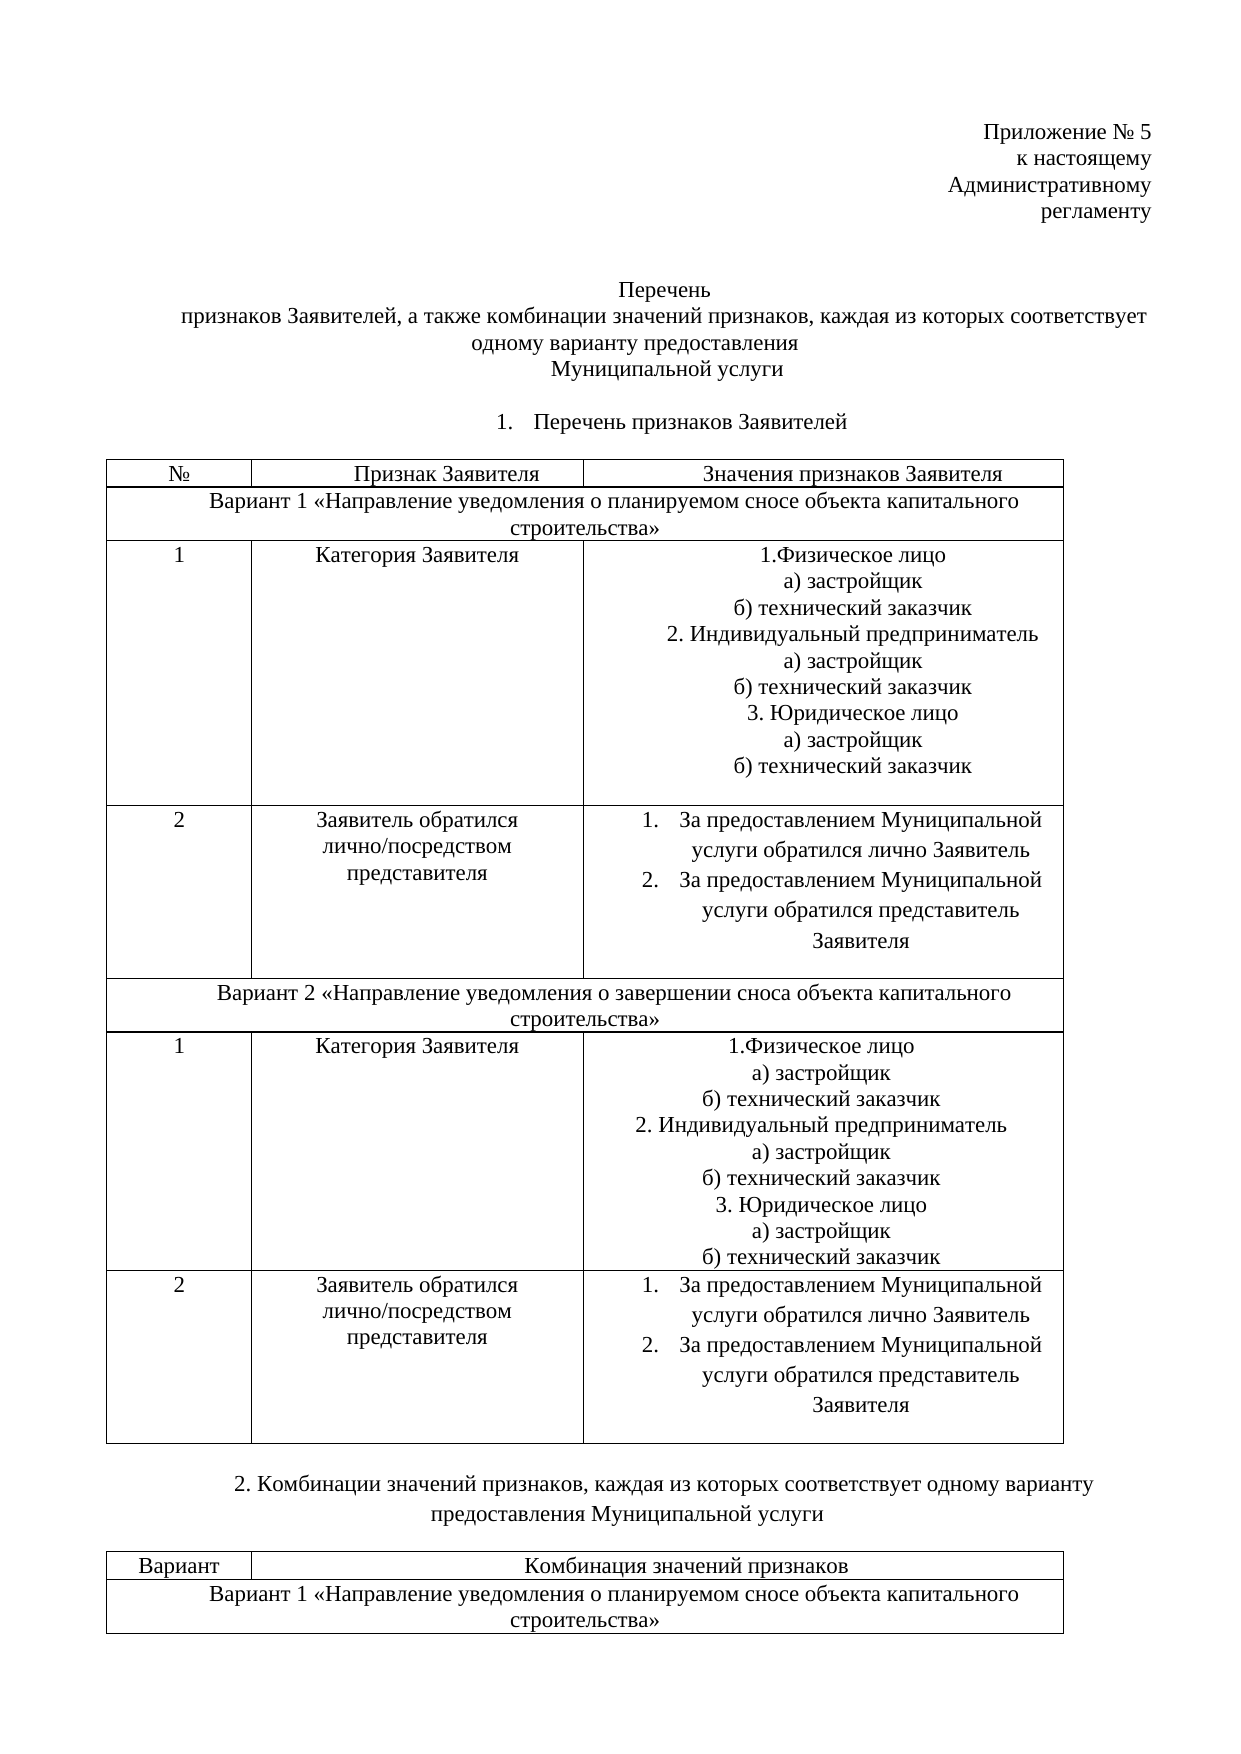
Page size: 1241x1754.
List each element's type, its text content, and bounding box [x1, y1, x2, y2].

text Приложение № 5 [118, 118, 1152, 144]
table_header Значения признаков Заявителя [584, 460, 1063, 486]
text признаков Заявителей, а также комбинации значений признаков, каждая из которых соответствует одному варианту предоставления [118, 303, 1152, 355]
table_cell 1 [107, 541, 251, 805]
table_cell Вариант 1 «Направление уведомления о планируемом сносе объекта капитального строительства» [107, 1580, 1063, 1632]
list Перечень признаков Заявителей [192, 408, 1152, 434]
table_cell 1 [107, 1033, 251, 1270]
table_header Комбинация значений признаков [252, 1552, 1063, 1579]
table_header Признак Заявителя [252, 460, 583, 486]
table_cell Заявитель обратился лично/посредством представителя [252, 806, 583, 978]
table_cell За предоставлением Муниципальной услуги обратился лично Заявитель За предоставлением Муниципальной услуги обратился представитель Заявителя [584, 1271, 1063, 1443]
table_cell 1.Физическое лицо а) застройщик б) технический заказчик 2. Индивидуальный предприниматель а) застройщик б) технический заказчик 3. Юридическое лицо а) застройщик б) технический заказчик [584, 541, 1063, 805]
table_cell Вариант 1 «Направление уведомления о планируемом сносе объекта капитального строительства» [107, 488, 1063, 540]
table_cell 2 [107, 1271, 251, 1443]
table_cell 1.Физическое лицо а) застройщик б) технический заказчик 2. Индивидуальный предприниматель а) застройщик б) технический заказчик 3. Юридическое лицо а) застройщик б) технический заказчик [584, 1033, 1063, 1270]
table_cell За предоставлением Муниципальной услуги обратился лично Заявитель За предоставлением Муниципальной услуги обратился представитель Заявителя [584, 806, 1063, 978]
table_cell Вариант 2 «Направление уведомления о завершении сноса объекта капитального строительства» [107, 979, 1063, 1031]
text к настоящему [118, 144, 1152, 171]
table_cell Заявитель обратился лично/посредством представителя [252, 1271, 583, 1443]
text Муниципальной услуги [118, 355, 1152, 382]
table_cell Категория Заявителя [252, 541, 583, 805]
text 2. Комбинации значений признаков, каждая из которых соответствует одному варианту предоставления Муниципальной услуги [103, 1470, 1152, 1527]
table_cell 2 [107, 806, 251, 978]
text Перечень [118, 276, 1152, 303]
table_cell Категория Заявителя [252, 1033, 583, 1270]
text Административному [118, 171, 1152, 197]
table_header Вариант [107, 1552, 251, 1579]
text регламенту [118, 197, 1152, 223]
table_header № [107, 460, 251, 486]
